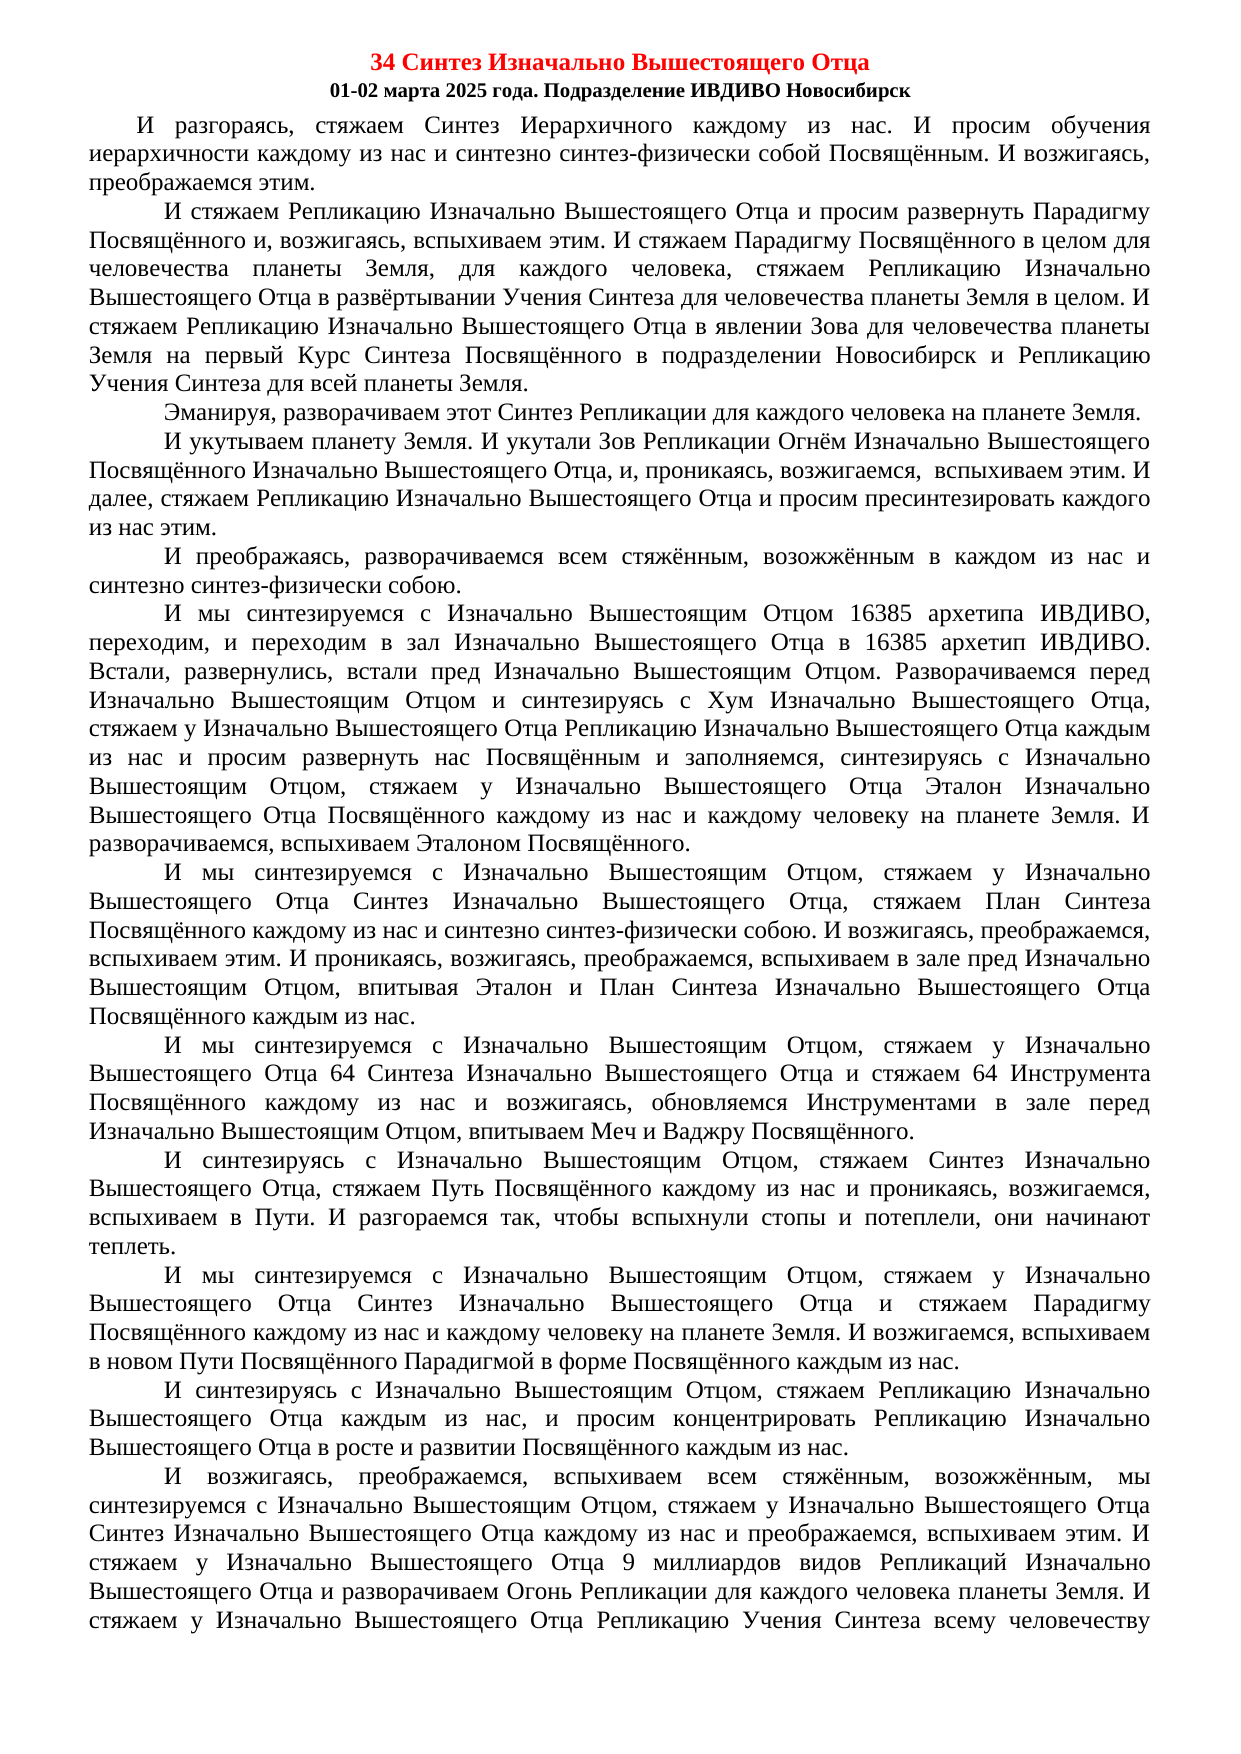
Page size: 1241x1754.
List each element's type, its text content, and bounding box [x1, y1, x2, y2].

text И стяжаем Репликацию Изначально Вышестоящего Отца и просим развернуть Парадигму Посвящённого и, возжигаясь, вспыхиваем этим. И стяжаем Парадигму Посвящённого в целом для человечества планеты Земля, для каждого человека, стяжаем Репликацию Изначально Вышестоящего Отца в развёртывании Учения Синтеза для человечества планеты Земля в целом. И стяжаем Репликацию Изначально Вышестоящего Отца в явлении Зова для человечества планеты Земля на первый Курс Синтеза Посвящённого в подразделении Новосибирск и Репликацию Учения Синтеза для всей планеты Земля. [89, 196, 1152, 397]
text И мы синтезируемся с Изначально Вышестоящим Отцом 16385 архетипа ИВДИВО, переходим, и переходим в зал Изначально Вышестоящего Отца в 16385 архетип ИВДИВО. Встали, развернулись, встали пред Изначально Вышестоящим Отцом. Разворачиваемся перед Изначально Вышестоящим Отцом и синтезируясь с Хум Изначально Вышестоящего Отца, стяжаем у Изначально Вышестоящего Отца Репликацию Изначально Вышестоящего Отца каждым из нас и просим развернуть нас Посвящённым и заполняемся, синтезируясь с Изначально Вышестоящим Отцом, стяжаем у Изначально Вышестоящего Отца Эталон Изначально Вышестоящего Отца Посвящённого каждому из нас и каждому человеку на планете Земля. И разворачиваемся, вспыхиваем Эталоном Посвящённого. [89, 598, 1152, 857]
text И укутываем планету Земля. И укутали Зов Репликации Огнём Изначально Вышестоящего Посвящённого Изначально Вышестоящего Отца, и, проникаясь, возжигаемся, вспыхиваем этим. И далее, стяжаем Репликацию Изначально Вышестоящего Отца и просим пресинтезировать каждого из нас этим. [89, 426, 1152, 541]
text И мы синтезируемся с Изначально Вышестоящим Отцом, стяжаем у Изначально Вышестоящего Отца Синтез Изначально Вышестоящего Отца и стяжаем Парадигму Посвящённого каждому из нас и каждому человеку на планете Земля. И возжигаемся, вспыхиваем в новом Пути Посвящённого Парадигмой в форме Посвящённого каждым из нас. [89, 1260, 1152, 1375]
text Эманируя, разворачиваем этот Синтез Репликации для каждого человека на планете Земля. [89, 397, 1152, 426]
text И мы синтезируемся с Изначально Вышестоящим Отцом, стяжаем у Изначально Вышестоящего Отца 64 Синтеза Изначально Вышестоящего Отца и стяжаем 64 Инструмента Посвящённого каждому из нас и возжигаясь, обновляемся Инструментами в зале перед Изначально Вышестоящим Отцом, впитываем Меч и Ваджру Посвящённого. [89, 1030, 1152, 1145]
text И преображаясь, разворачиваемся всем стяжённым, возожжённым в каждом из нас и синтезно синтез-физически собою. [89, 541, 1152, 598]
text И мы синтезируемся с Изначально Вышестоящим Отцом, стяжаем у Изначально Вышестоящего Отца Синтез Изначально Вышестоящего Отца, стяжаем План Синтеза Посвящённого каждому из нас и синтезно синтез-физически собою. И возжигаясь, преображаемся, вспыхиваем этим. И проникаясь, возжигаясь, преображаемся, вспыхиваем в зале пред Изначально Вышестоящим Отцом, впитывая Эталон и План Синтеза Изначально Вышестоящего Отца Посвящённого каждым из нас. [89, 857, 1152, 1030]
text И синтезируясь с Изначально Вышестоящим Отцом, стяжаем Синтез Изначально Вышестоящего Отца, стяжаем Путь Посвящённого каждому из нас и проникаясь, возжигаемся, вспыхиваем в Пути. И разгораемся так, чтобы вспыхнули стопы и потеплели, они начинают теплеть. [89, 1145, 1152, 1260]
text И разгораясь, стяжаем Синтез Иерархичного каждому из нас. И просим обучения иерархичности каждому из нас и синтезно синтез-физически собой Посвящённым. И возжигаясь, преображаемся этим. [89, 110, 1152, 196]
text И синтезируясь с Изначально Вышестоящим Отцом, стяжаем Репликацию Изначально Вышестоящего Отца каждым из нас, и просим концентрировать Репликацию Изначально Вышестоящего Отца в росте и развитии Посвящённого каждым из нас. [89, 1375, 1152, 1461]
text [89, 1461, 1152, 1633]
